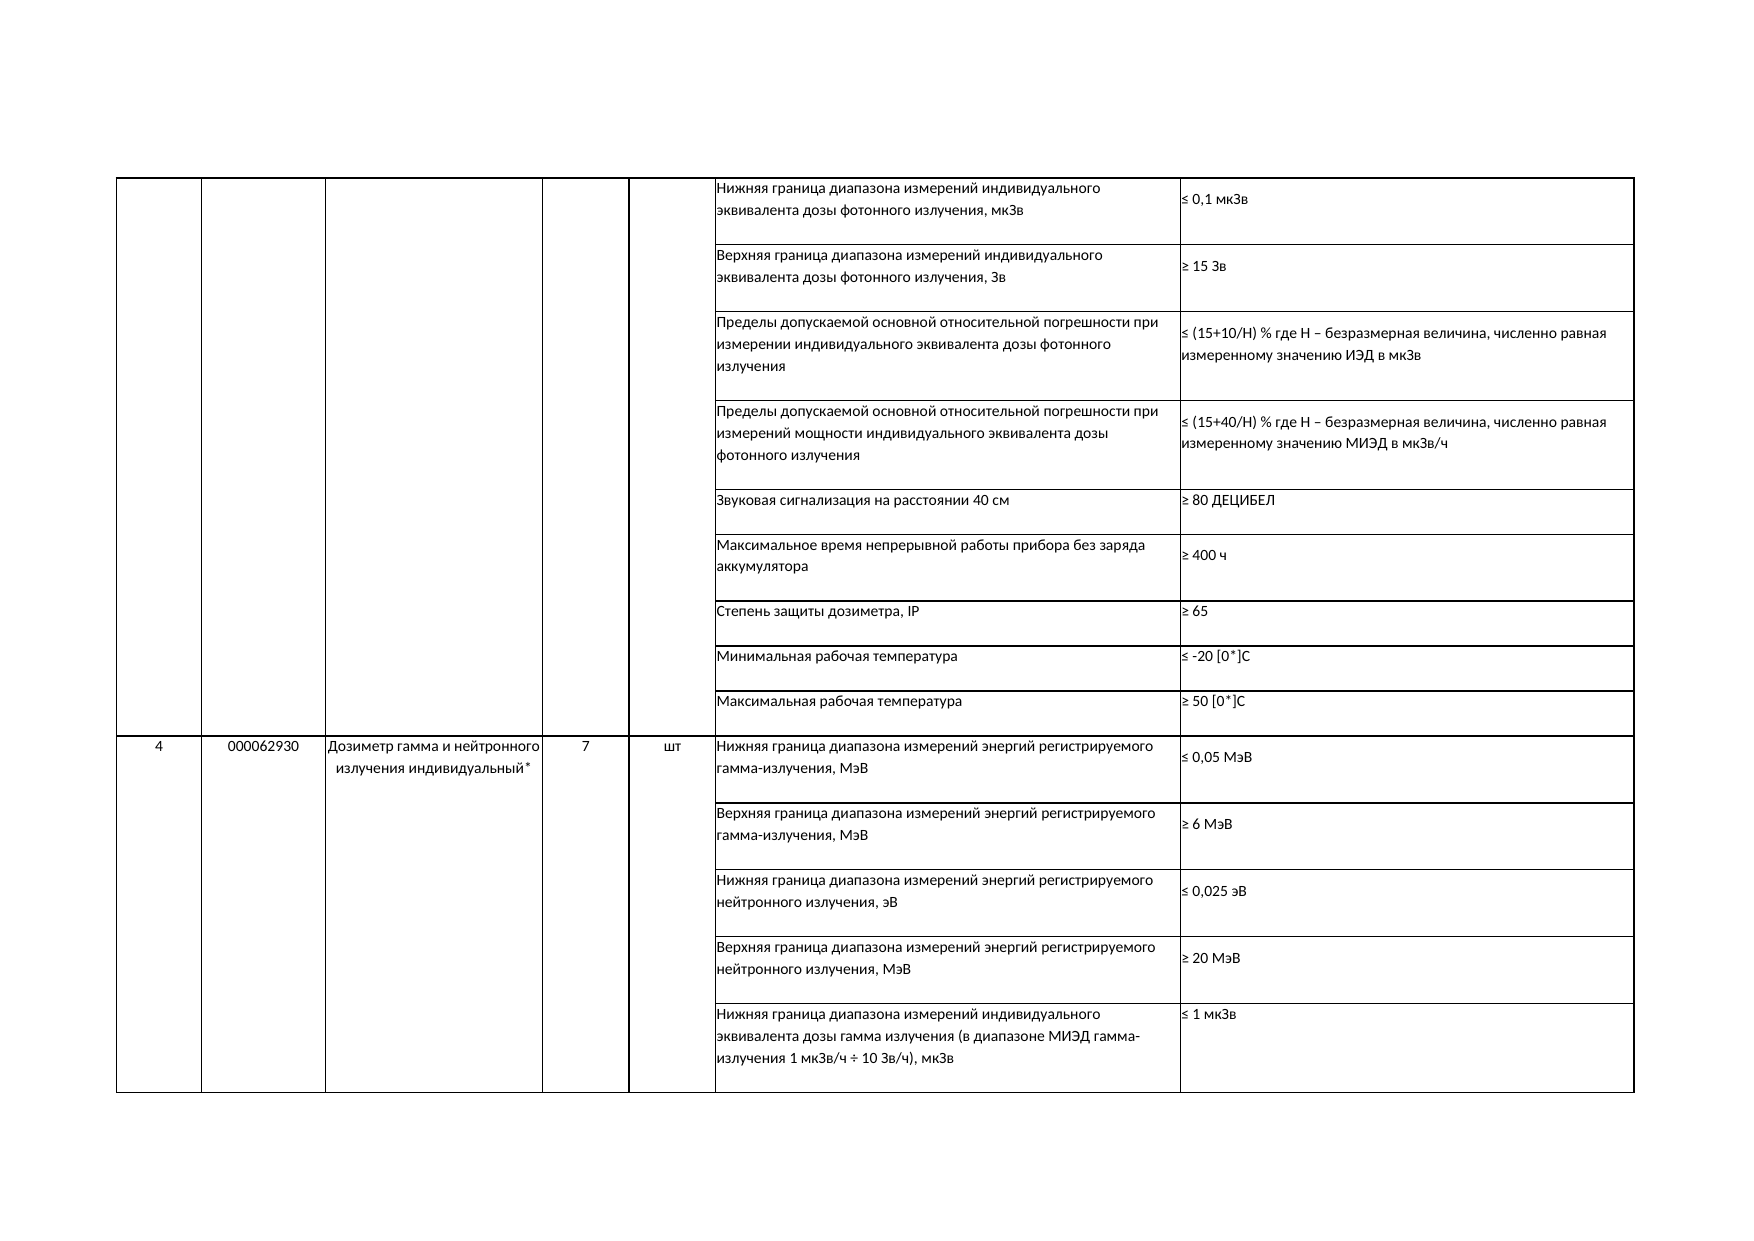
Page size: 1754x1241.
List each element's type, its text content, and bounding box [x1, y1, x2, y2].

table_cell Пределы допускаемой основной относительной погрешности при измерении индивидуального эквивалента дозы фотонного излучения [716, 312, 1180, 400]
table_cell ≥ 65 [1181, 602, 1633, 645]
table_cell ≤ 0,1 мкЗв [1181, 179, 1633, 244]
table_cell 4 [117, 737, 201, 1092]
table_cell ≤ 1 мкЗв [1181, 1004, 1633, 1092]
table_cell Верхняя граница диапазона измерений энергий регистрируемого нейтронного излучения, МэВ [716, 937, 1180, 1003]
table_cell Нижняя граница диапазона измерений индивидуального эквивалента дозы фотонного излучения, мкЗв [716, 179, 1180, 244]
table_cell ≤ 0,025 эВ [1181, 870, 1633, 936]
table_cell ≥ 50 [0*]С [1181, 692, 1633, 735]
table_cell ≥ 400 ч [1181, 535, 1633, 600]
table_cell Максимальная рабочая температура [716, 692, 1180, 735]
table_cell ≤ (15+40/H) % где H – безразмерная величина, численно равная измеренному значению МИЭД в мкЗв/ч [1181, 401, 1633, 488]
table_cell шт [630, 737, 715, 1092]
table_cell Дозиметр гамма и нейтронного излучения индивидуальный* [326, 737, 542, 1092]
table_cell Максимальное время непрерывной работы прибора без заряда аккумулятора [716, 535, 1180, 600]
table_cell 7 [543, 737, 628, 1092]
table_cell Пределы допускаемой основной относительной погрешности при измерений мощности индивидуального эквивалента дозы фотонного излучения [716, 401, 1180, 488]
table_cell 000062930 [202, 737, 325, 1092]
table_cell ≤ (15+10/H) % где H – безразмерная величина, численно равная измеренному значению ИЭД в мкЗв [1181, 312, 1633, 400]
table_cell Нижняя граница диапазона измерений энергий регистрируемого нейтронного излучения, эВ [716, 870, 1180, 936]
table_cell ≤ -20 [0*]С [1181, 647, 1633, 690]
table_cell ≥ 15 Зв [1181, 245, 1633, 311]
table_cell ≥ 6 МэВ [1181, 804, 1633, 869]
table_cell Звуковая сигнализация на расстоянии 40 см [716, 490, 1180, 533]
table_cell Нижняя граница диапазона измерений энергий регистрируемого гамма-излучения, МэВ [716, 737, 1180, 802]
table_cell Минимальная рабочая температура [716, 647, 1180, 690]
table_cell ≤ 0,05 МэВ [1181, 737, 1633, 802]
table_cell ≥ 20 МэВ [1181, 937, 1633, 1003]
table_cell Верхняя граница диапазона измерений индивидуального эквивалента дозы фотонного излучения, Зв [716, 245, 1180, 311]
table_cell ≥ 80 ДЕЦИБЕЛ [1181, 490, 1633, 533]
table_cell Верхняя граница диапазона измерений энергий регистрируемого гамма-излучения, МэВ [716, 804, 1180, 869]
table_cell Нижняя граница диапазона измерений индивидуального эквивалента дозы гамма излучения (в диапазоне МИЭД гамма-излучения 1 мкЗв/ч ÷ 10 Зв/ч), мкЗв [716, 1004, 1180, 1092]
table_cell Степень защиты дозиметра, IP [716, 602, 1180, 645]
